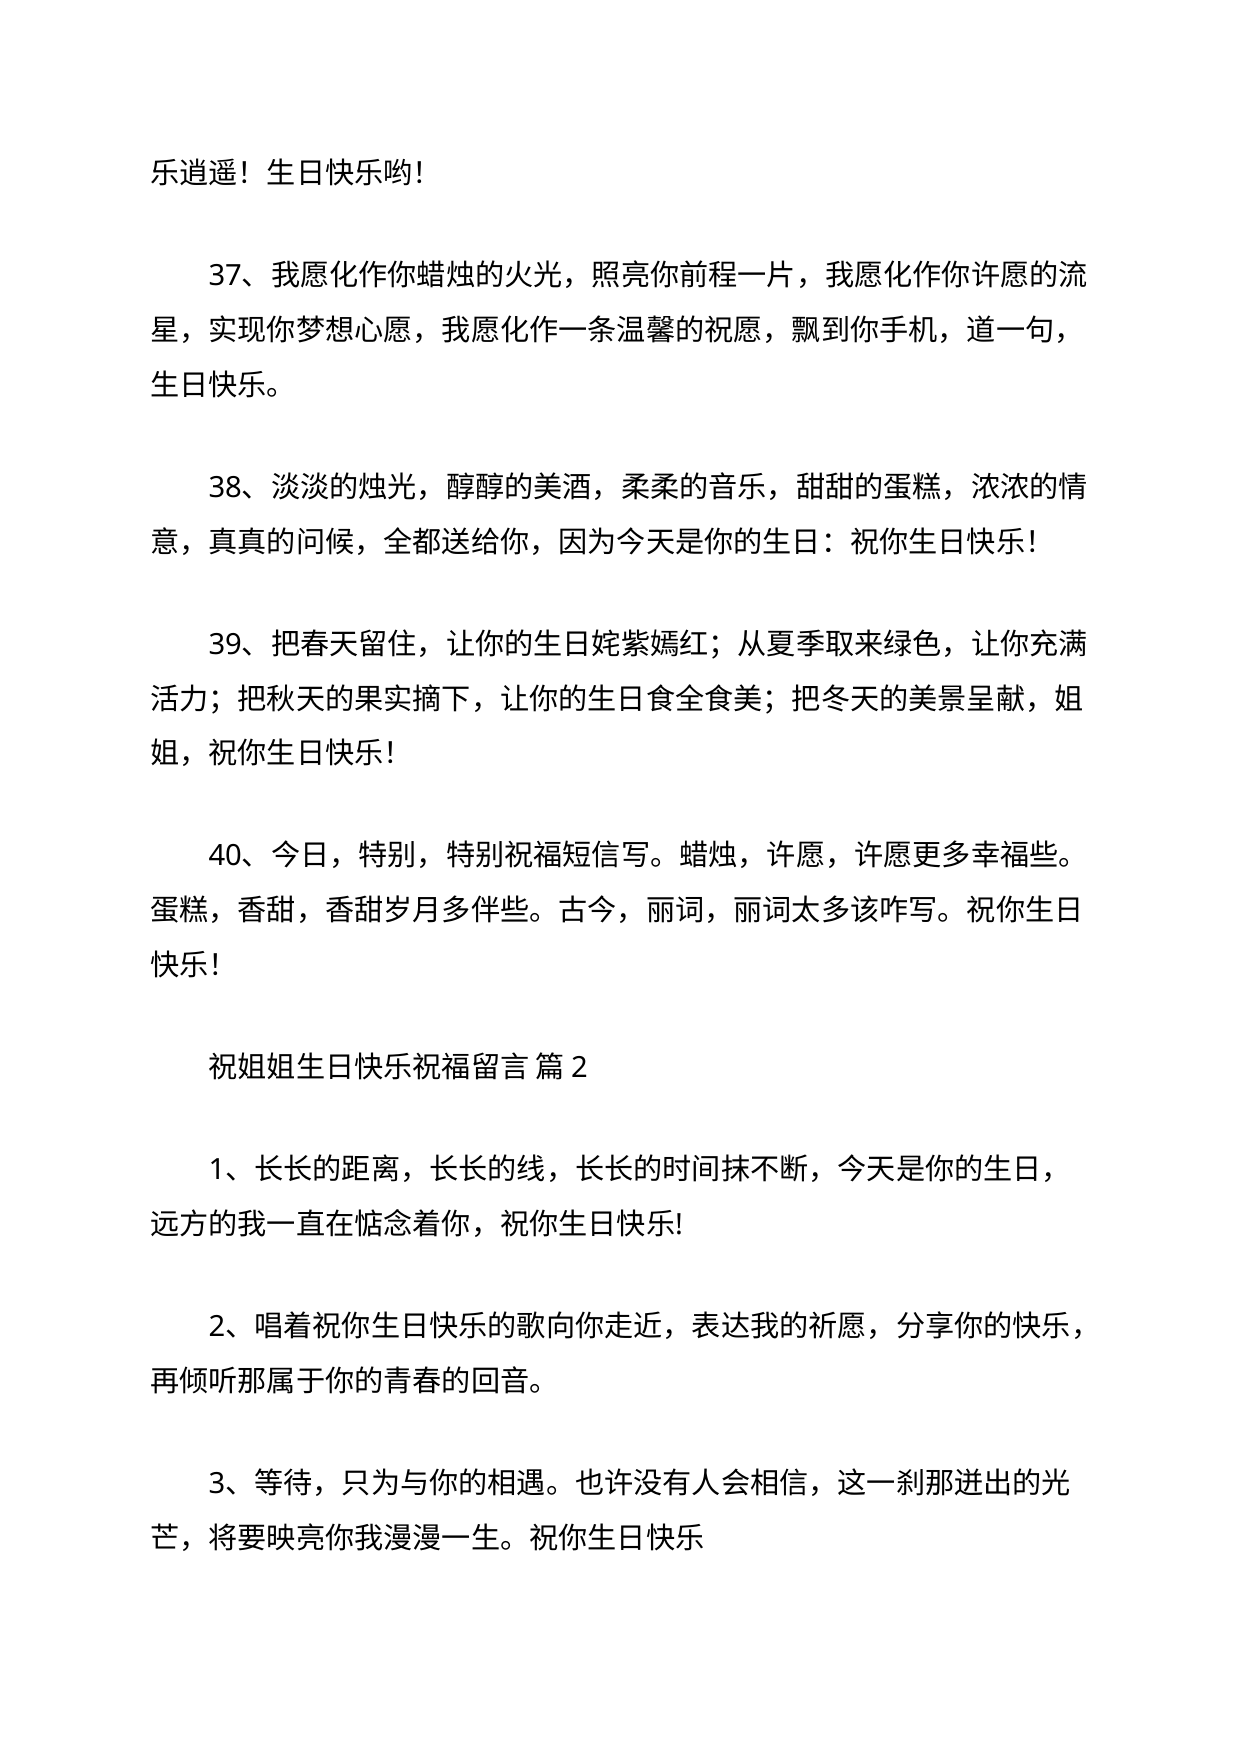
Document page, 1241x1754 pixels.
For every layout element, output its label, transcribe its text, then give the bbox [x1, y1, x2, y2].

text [150, 150, 1090, 192]
text 祝姐姐生日快乐祝福留言 篇2 [150, 1043, 1090, 1086]
text 3、等待，只为与你的相遇。也许没有人会相信，这一刹那迸出的光芒，将要映亮你我漫漫一生。祝你生日快乐 [150, 1459, 1090, 1557]
text 39、把春天留住，让你的生日姹紫嫣红；从夏季取来绿色，让你充满活力；把秋天的果实摘下，让你的生日食全食美；把冬天的美景呈献，姐姐，祝你生日快乐！ [150, 620, 1090, 772]
text 40、今日，特别，特别祝福短信写。蜡烛，许愿，许愿更多幸福些。蛋糕，香甜，香甜岁月多伴些。古今，丽词，丽词太多该咋写。祝你生日快乐！ [150, 832, 1090, 984]
text 1、长长的距离，长长的线，长长的时间抹不断，今天是你的生日，远方的我一直在惦念着你，祝你生日快乐! [150, 1146, 1090, 1243]
text 37、我愿化作你蜡烛的火光，照亮你前程一片，我愿化作你许愿的流星，实现你梦想心愿，我愿化作一条温馨的祝愿，飘到你手机，道一句，生日快乐。 [150, 252, 1090, 404]
text 38、淡淡的烛光，醇醇的美酒，柔柔的音乐，甜甜的蛋糕，浓浓的情意，真真的问候，全都送给你，因为今天是你的生日：祝你生日快乐！ [150, 463, 1090, 561]
text 2、唱着祝你生日快乐的歌向你走近，表达我的祈愿，分享你的快乐，再倾听那属于你的青春的回音。 [150, 1302, 1090, 1400]
